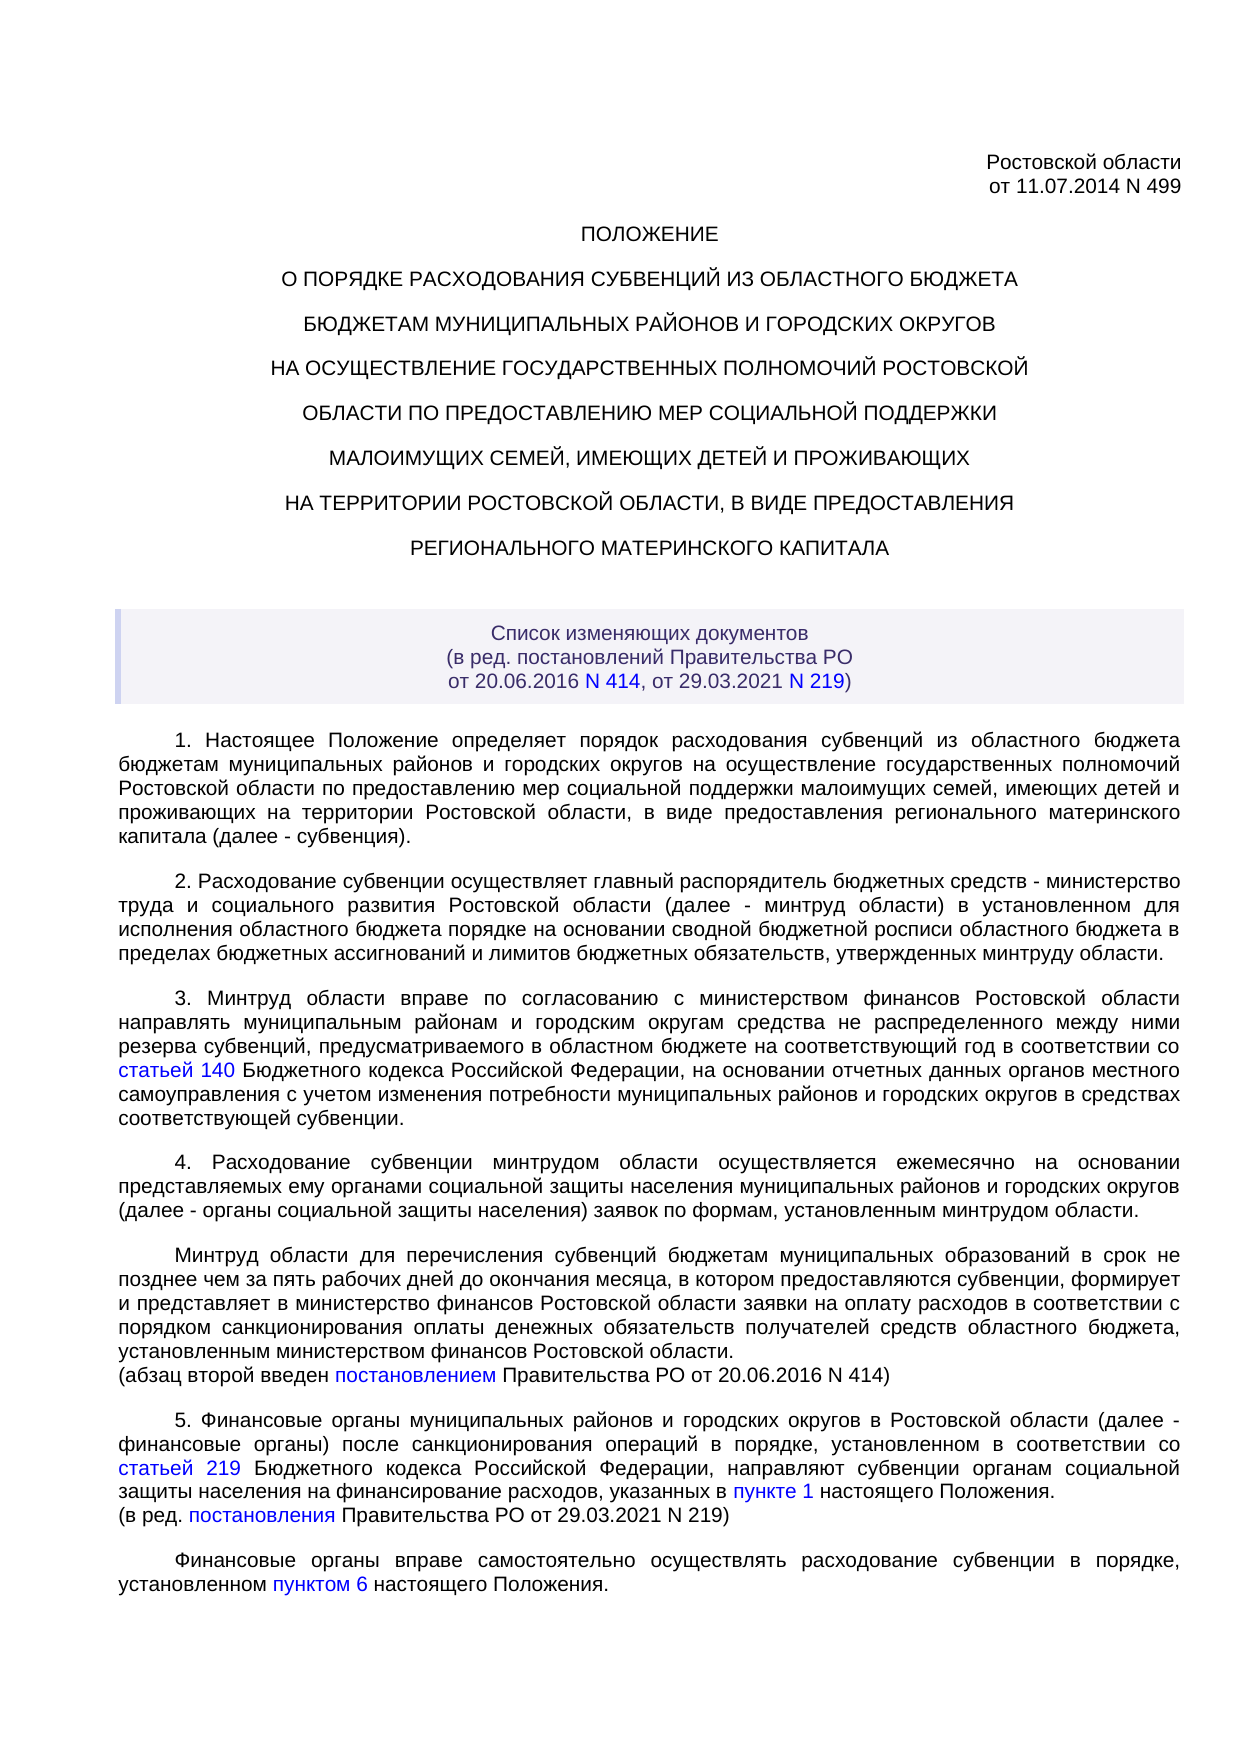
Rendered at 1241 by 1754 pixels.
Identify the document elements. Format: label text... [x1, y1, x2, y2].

text НА ТЕРРИТОРИИ РОСТОВСКОЙ ОБЛАСТИ, В ВИДЕ ПРЕДОСТАВЛЕНИЯ [118, 491, 1181, 514]
text ПОЛОЖЕНИЕ [118, 222, 1181, 246]
text (в ред. постановления Правительства РО от 29.03.2021 N 219) [118, 1503, 1181, 1527]
text Ростовской области [118, 150, 1181, 174]
text БЮДЖЕТАМ МУНИЦИПАЛЬНЫХ РАЙОНОВ И ГОРОДСКИХ ОКРУГОВ [118, 311, 1181, 335]
text ОБЛАСТИ ПО ПРЕДОСТАВЛЕНИЮ МЕР СОЦИАЛЬНОЙ ПОДДЕРЖКИ [118, 401, 1181, 425]
text Финансовые органы вправе самостоятельно осуществлять расходование субвенции в порядке, установленном пунктом 6 настоящего Положения. [118, 1548, 1181, 1596]
text РЕГИОНАЛЬНОГО МАТЕРИНСКОГО КАПИТАЛА [118, 535, 1181, 559]
text НА ОСУЩЕСТВЛЕНИЕ ГОСУДАРСТВЕННЫХ ПОЛНОМОЧИЙ РОСТОВСКОЙ [118, 356, 1181, 380]
text 5. Финансовые органы муниципальных районов и городских округов в Ростовской области (далее - финансовые органы) после санкционирования операций в порядке, установленном в соответствии со статьей 219 Бюджетного кодекса Российской Федерации, направляют субвенции органам социальной защиты населения на финансирование расходов, указанных в пункте 1 настоящего Положения. [118, 1407, 1181, 1503]
text от 11.07.2014 N 499 [118, 174, 1181, 198]
text 1. Настоящее Положение определяет порядок расходования субвенций из областного бюджета бюджетам муниципальных районов и городских округов на осуществление государственных полномочий Ростовской области по предоставлению мер социальной поддержки малоимущих семей, имеющих детей и проживающих на территории Ростовской области, в виде предоставления регионального материнского капитала (далее - субвенция). [118, 728, 1181, 848]
text 4. Расходование субвенции минтрудом области осуществляется ежемесячно на основании представляемых ему органами социальной защиты населения муниципальных районов и городских округов (далее - органы социальной защиты населения) заявок по формам, установленным минтрудом области. [118, 1150, 1181, 1222]
text 3. Минтруд области вправе по согласованию с министерством финансов Ростовской области направлять муниципальным районам и городским округам средства не распределенного между ними резерва субвенций, предусматриваемого в областном бюджете на соответствующий год в соответствии со статьей 140 Бюджетного кодекса Российской Федерации, на основании отчетных данных органов местного самоуправления с учетом изменения потребности муниципальных районов и городских округов в средствах соответствующей субвенции. [118, 986, 1181, 1129]
text О ПОРЯДКЕ РАСХОДОВАНИЯ СУБВЕНЦИЙ ИЗ ОБЛАСТНОГО БЮДЖЕТА [118, 267, 1181, 291]
table_header Список изменяющих документов (в ред. постановлений Правительства РО от 20.06.2016 N 414, от 29.03.2021 N 219) [121, 609, 1178, 704]
text 2. Расходование субвенции осуществляет главный распорядитель бюджетных средств - министерство труда и социального развития Ростовской области (далее - минтруд области) в установленном для исполнения областного бюджета порядке на основании сводной бюджетной росписи областного бюджета в пределах бюджетных ассигнований и лимитов бюджетных обязательств, утвержденных минтруду области. [118, 869, 1181, 965]
text (абзац второй введен постановлением Правительства РО от 20.06.2016 N 414) [118, 1363, 1181, 1387]
text МАЛОИМУЩИХ СЕМЕЙ, ИМЕЮЩИХ ДЕТЕЙ И ПРОЖИВАЮЩИХ [118, 446, 1181, 470]
text Минтруд области для перечисления субвенций бюджетам муниципальных образований в срок не позднее чем за пять рабочих дней до окончания месяца, в котором предоставляются субвенции, формирует и представляет в министерство финансов Ростовской области заявки на оплату расходов в соответствии с порядком санкционирования оплаты денежных обязательств получателей средств областного бюджета, установленным министерством финансов Ростовской области. [118, 1243, 1181, 1363]
